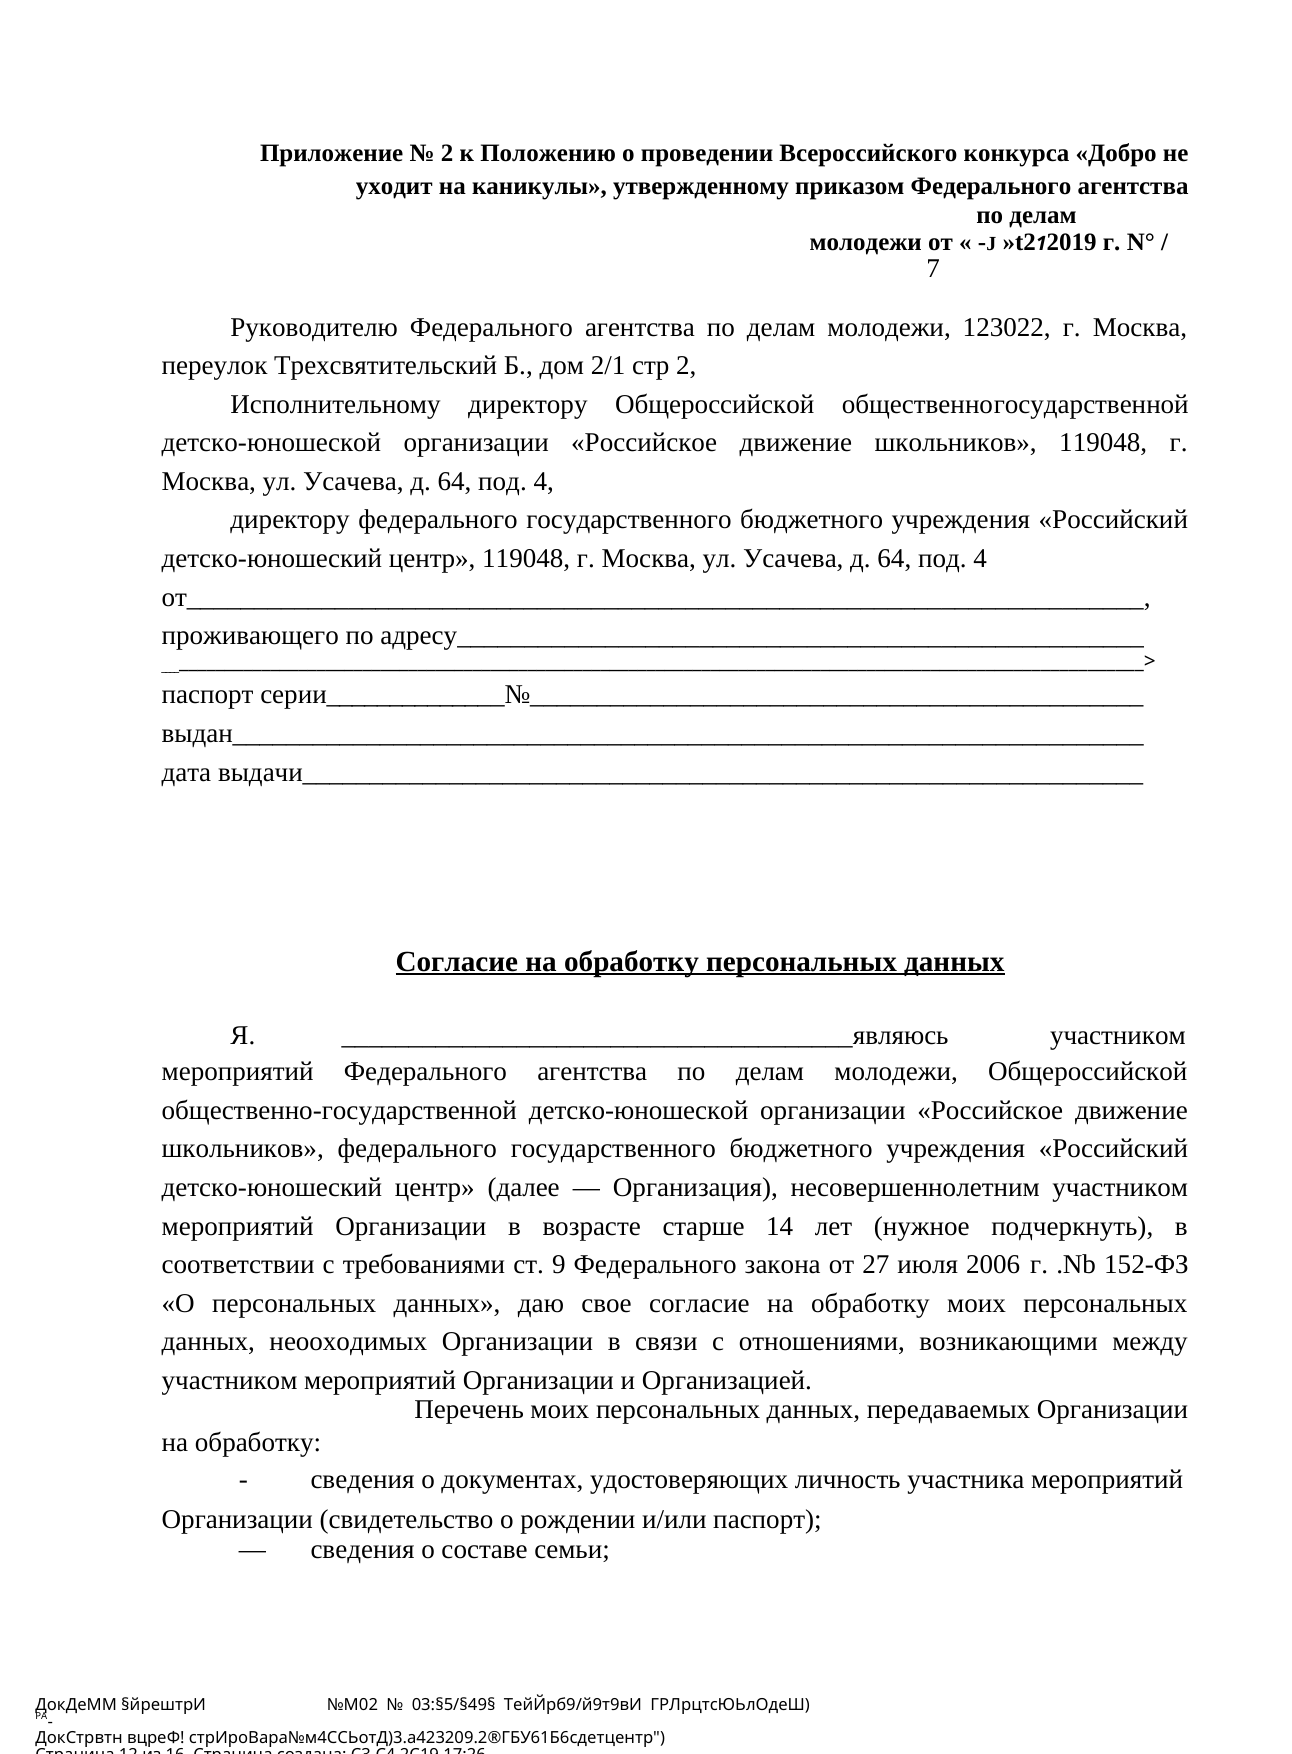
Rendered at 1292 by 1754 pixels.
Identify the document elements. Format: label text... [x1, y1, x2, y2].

text паспорт серии _№ [161, 673, 1266, 712]
text Исполнительному директору Общероссийской общественногосударственной детско-юношеской организации «Российское движение школьников», 119048, г. Москва, ул. Усачева, д. 64, под. 4, [161, 382, 1189, 498]
text от , [161, 575, 1266, 614]
text Перечень моих персональных данных, передаваемых Организации [109, 1397, 1189, 1424]
text проживающего по адресу [161, 614, 1266, 652]
text Я. являюсь участником [161, 1023, 1266, 1050]
text > [161, 652, 1266, 673]
text Руководителю Федерального агентства по делам молодежи, 123022, г. Москва, переулок Трехсвятительский Б., дом 2/1 стр 2, [161, 305, 1189, 382]
text Согласие на обработку персональных данных [134, 948, 1266, 977]
list сведения о документах, удостоверяющих личность участника мероприятий Организации (свидетельство о рождении и/или паспорт); [161, 1456, 1266, 1536]
text на обработку: [161, 1429, 1266, 1456]
text по делам молодежи от « -j »t212019 г. N° / [809, 201, 1189, 256]
text ДокСтрвтн вцреФ! стрИроВара№м4ССЬотД)3.а423209.2®ГБУ61Б6сдетцентр") [35, 1730, 810, 1747]
text 7 [926, 256, 1266, 283]
text мероприятий Федерального агентства по делам молодежи, Общероссийской общественно-государственной детско-юношеской организации «Российское движение школьников», федерального государственного бюджетного учреждения «Российский детско-юношеский центр» (далее — Организация), несовершеннолетним участником мероприятий Организации в возрасте старше 14 лет (нужное подчеркнуть), в соответствии с требованиями ст. 9 Федерального закона от 27 июля 2006 г. .Nb 152-ФЗ «О персональных данных», даю свое согласие на обработку моих персональных данных, неооходимых Организации в связи с отношениями, возникающими между участником мероприятий Организации и Организацией. [161, 1050, 1189, 1397]
text директору федерального государственного бюджетного учреждения «Российский детско-юношеский центр», 119048, г. Москва, ул. Усачева, д. 64, под. 4 [161, 498, 1189, 575]
text ДокДеММ §йрештрИ №М02 № 03:§5/§49§ ТейЙрб9/й9т9вИ ГРЛрцтсЮЬлОдеШ) РА- [35, 1697, 810, 1730]
text дата выдачи [161, 750, 1266, 789]
text Приложение № 2 к Положению о проведении Всероссийского конкурса «Добро не уходит на каникулы», утвержденному приказом Федерального агентства [238, 135, 1189, 201]
text выдан [161, 712, 1266, 750]
list сведения о составе семьи; [238, 1536, 1266, 1563]
